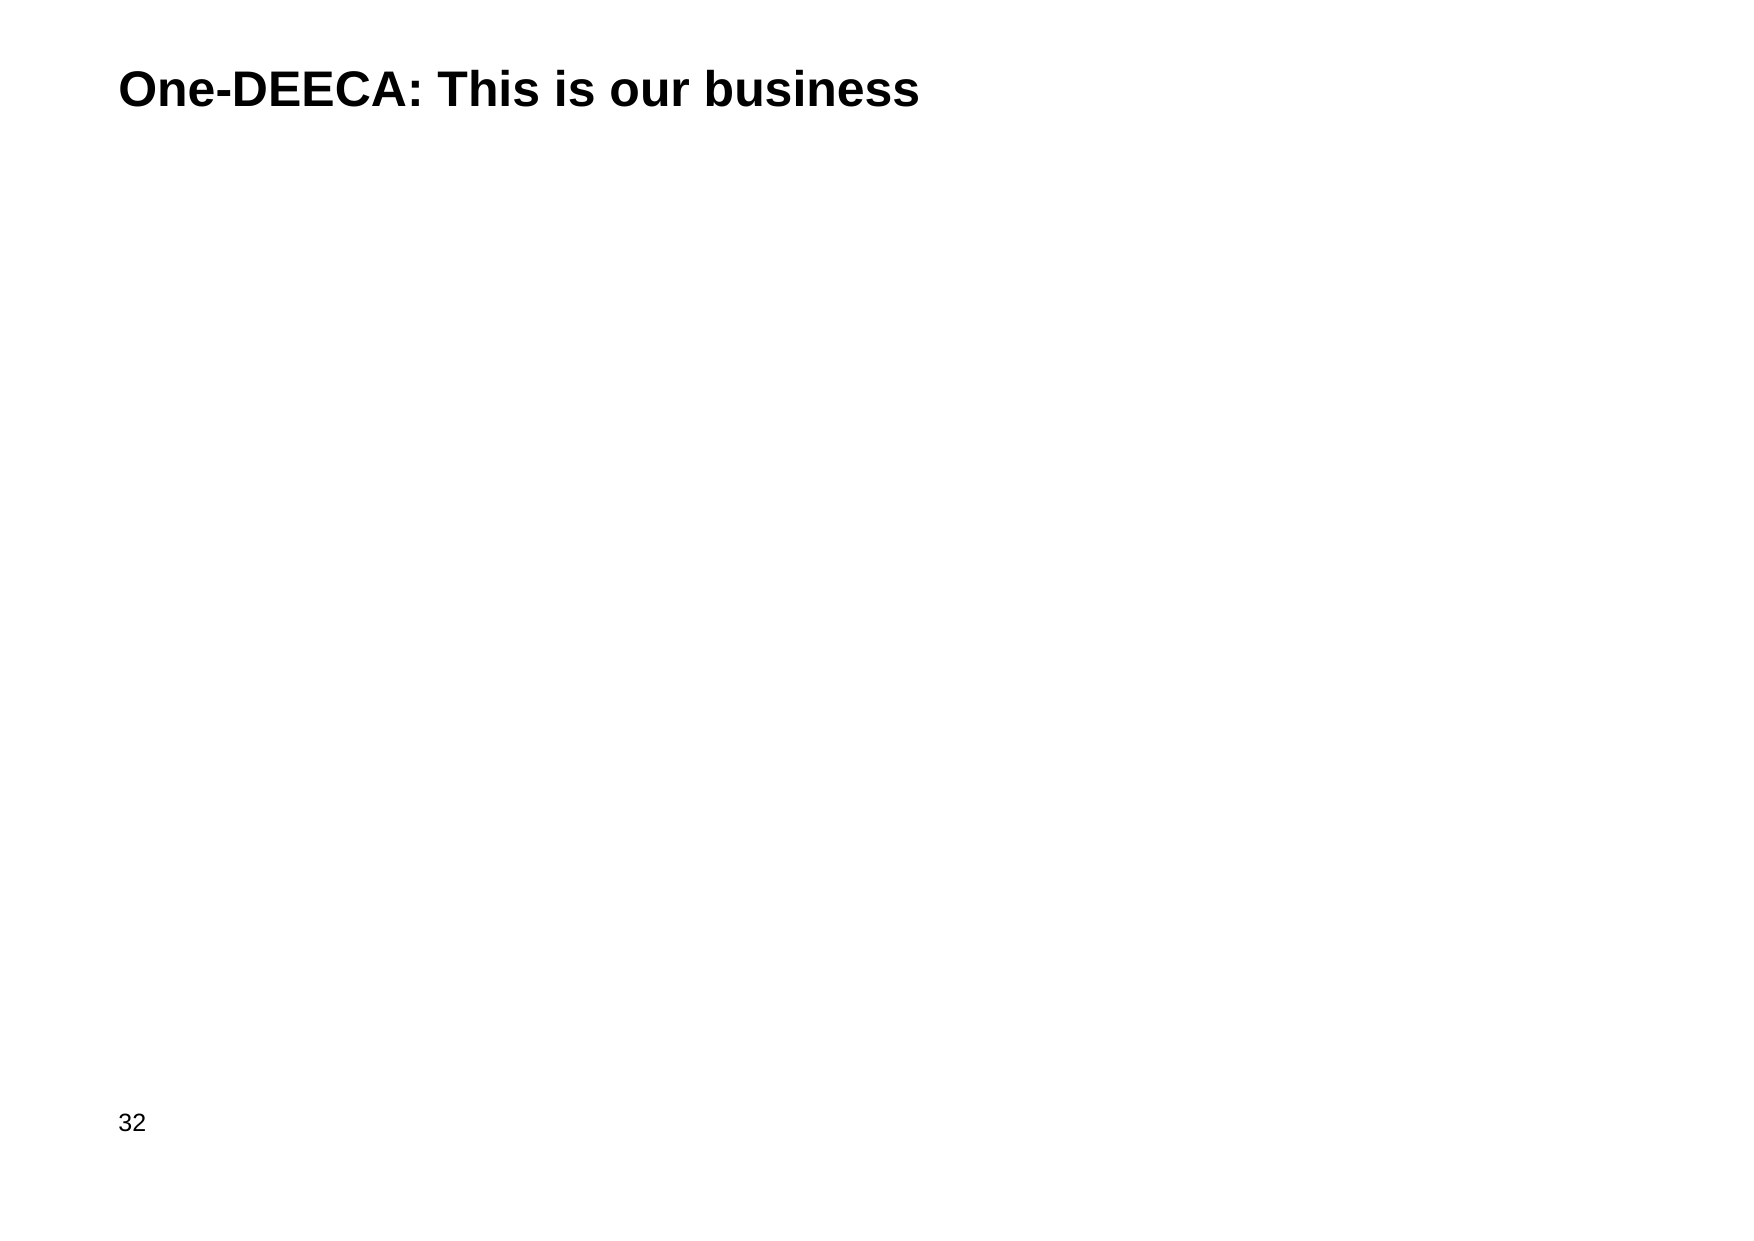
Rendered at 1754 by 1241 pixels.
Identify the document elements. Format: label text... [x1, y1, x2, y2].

subtitle One-DEECA: This is our business [118, 59, 1636, 117]
